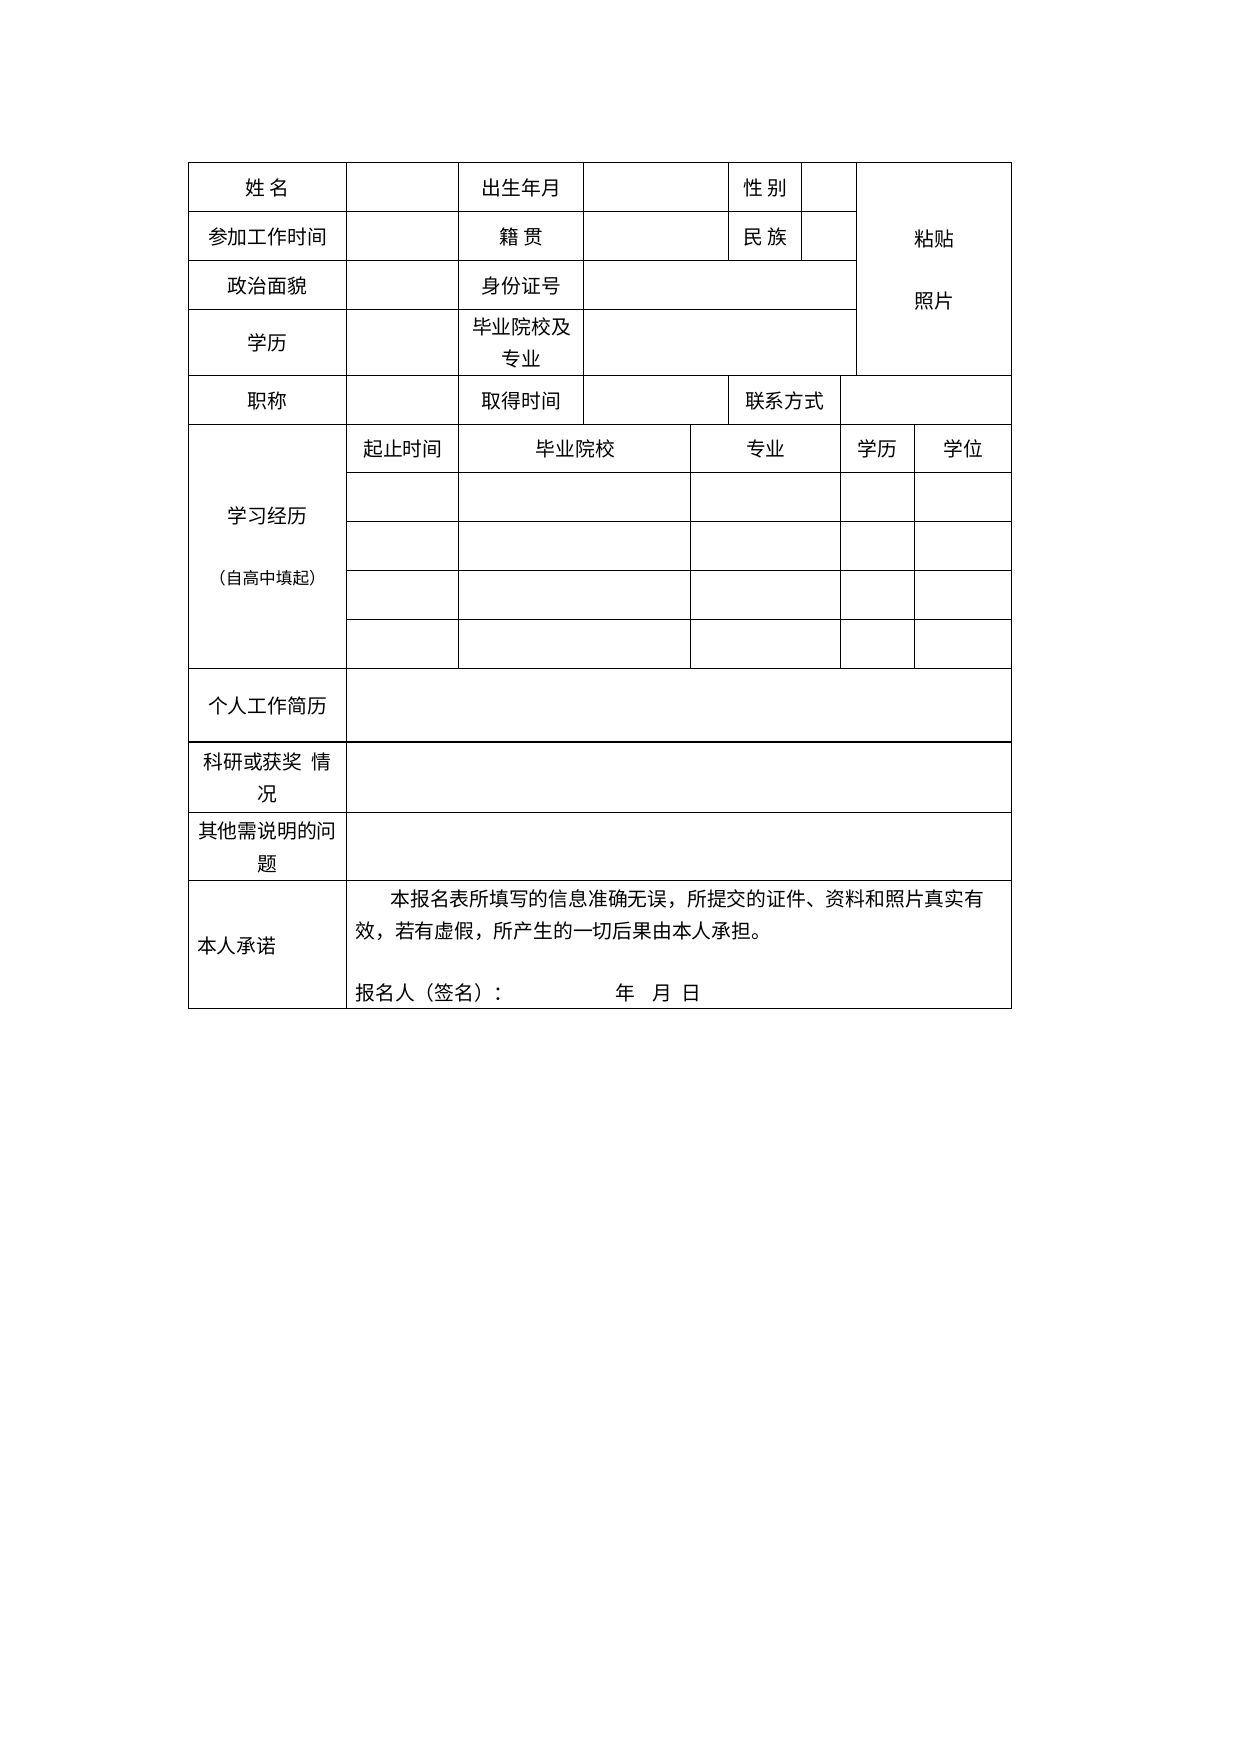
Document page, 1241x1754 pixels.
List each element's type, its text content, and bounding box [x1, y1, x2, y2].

table_cell [459, 571, 690, 619]
table_cell [584, 310, 856, 374]
table_header [347, 163, 458, 211]
table_cell [802, 212, 856, 260]
table_cell [584, 212, 728, 260]
table_cell [347, 813, 1011, 880]
table_cell 其他需说明的问题 [189, 813, 346, 880]
table_cell 身份证号 [459, 261, 583, 308]
table_cell 参加工作时间 [189, 212, 346, 260]
table_cell 本人承诺 [189, 881, 346, 1008]
table_cell 学历 [189, 310, 346, 374]
table_cell [347, 310, 458, 374]
table_cell 学习经历 （自高中填起） [189, 425, 346, 668]
table_cell [841, 522, 914, 570]
table_cell 籍 贯 [459, 212, 583, 260]
table_header 性 别 [729, 163, 801, 211]
table_cell [347, 376, 458, 423]
table_cell [459, 522, 690, 570]
table_cell 个人工作简历 [189, 669, 346, 741]
table_cell [691, 620, 840, 668]
table_cell [459, 473, 690, 521]
table_cell [841, 376, 1011, 423]
table_cell 本报名表所填写的信息准确无误，所提交的证件、资料和照片真实有效，若有虚假，所产生的一切后果由本人承担。 报名人（签名）： 年 月 日 [347, 881, 1011, 1008]
table_cell 取得时间 [459, 376, 583, 423]
table_cell [691, 522, 840, 570]
table_cell [347, 669, 1011, 741]
table_cell 联系方式 [729, 376, 840, 423]
table_cell [841, 571, 914, 619]
table_cell [347, 620, 458, 668]
table_cell [691, 473, 840, 521]
table_cell 学历 [841, 425, 914, 472]
table_cell 学位 [915, 425, 1011, 472]
table_cell [915, 620, 1011, 668]
table_header 出生年月 [459, 163, 583, 211]
table_cell [915, 473, 1011, 521]
table_cell [459, 620, 690, 668]
table_header 姓 名 [189, 163, 346, 211]
table_cell [584, 261, 856, 308]
table_header [802, 163, 856, 211]
table_cell [347, 571, 458, 619]
table_cell 职称 [189, 376, 346, 423]
table_cell 科研或获奖 情况 [189, 743, 346, 812]
table_header 粘贴 照片 [857, 163, 1011, 374]
table_cell [691, 571, 840, 619]
table_cell [347, 473, 458, 521]
table_cell [915, 571, 1011, 619]
table_cell 起止时间 [347, 425, 458, 472]
table_cell [347, 212, 458, 260]
table_header [584, 163, 728, 211]
table_cell [584, 376, 728, 423]
table_cell [915, 522, 1011, 570]
table_cell 政治面貌 [189, 261, 346, 308]
table_cell [347, 522, 458, 570]
table_cell 毕业院校及专业 [459, 310, 583, 374]
table_cell [841, 620, 914, 668]
table_cell 专业 [691, 425, 840, 472]
table_cell 民 族 [729, 212, 801, 260]
table_cell [347, 743, 1011, 812]
table_cell [841, 473, 914, 521]
table_cell 毕业院校 [459, 425, 690, 472]
table_cell [347, 261, 458, 308]
